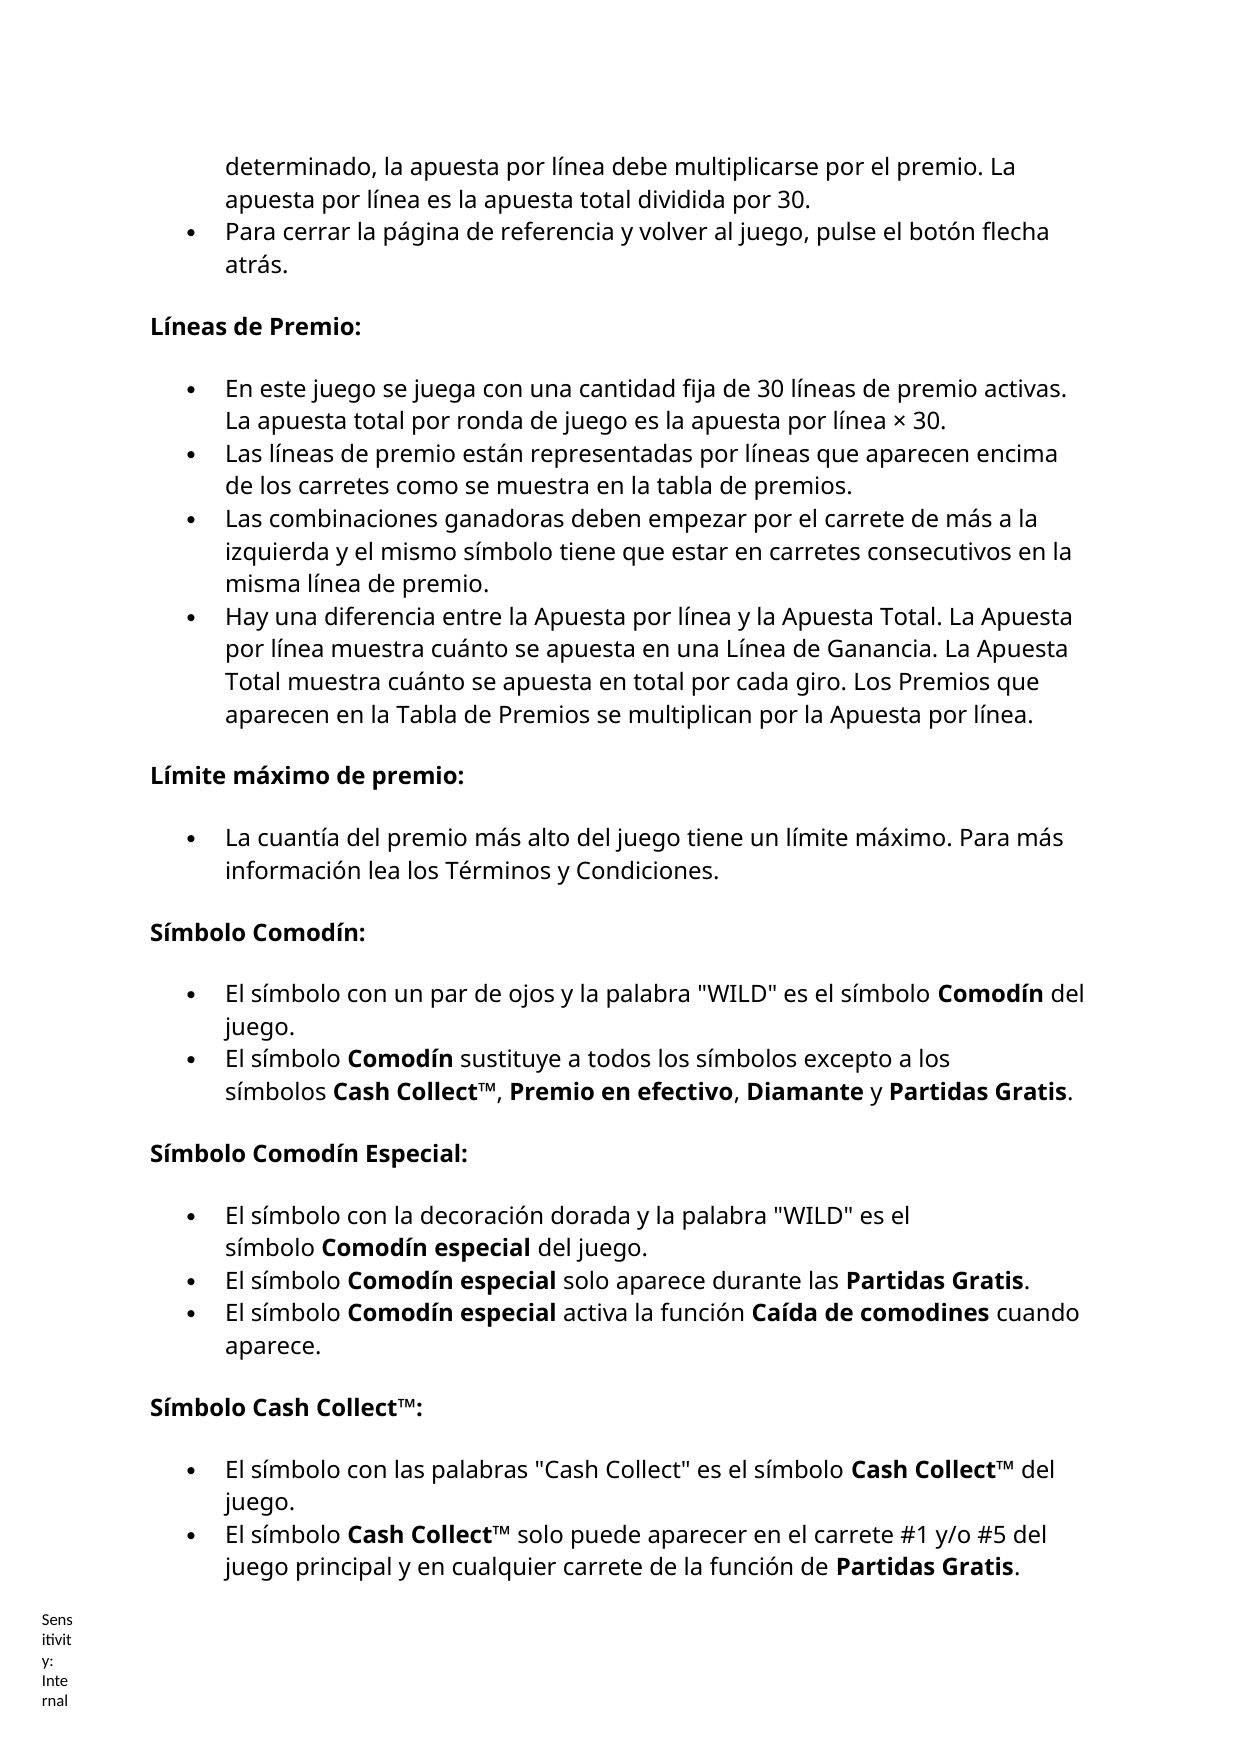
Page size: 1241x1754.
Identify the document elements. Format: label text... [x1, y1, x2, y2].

list Las líneas de premio están representadas por líneas que aparecen encima de los carretes como se muestra en la tabla de premios. [187, 437, 1090, 502]
list En este juego se juega con una cantidad fija de 30 líneas de premio activas. La apuesta total por ronda de juego es la apuesta por línea × 30. [187, 371, 1090, 437]
list El símbolo con las palabras "Cash Collect" es el símbolo Cash Collect™ del juego. [187, 1452, 1090, 1518]
list El símbolo Comodín especial activa la función Caída de comodines cuando aparece. [187, 1296, 1090, 1361]
list Hay una diferencia entre la Apuesta por línea y la Apuesta Total. La Apuesta por línea muestra cuánto se apuesta en una Línea de Ganancia. La Apuesta Total muestra cuánto se apuesta en total por cada giro. Los Premios que aparecen en la Tabla de Premios se multiplican por la Apuesta por línea. [187, 599, 1090, 730]
list Para cerrar la página de referencia y volver al juego, pulse el botón flecha atrás. [187, 215, 1090, 280]
list La cuantía del premio más alto del juego tiene un límite máximo. Para más información lea los Términos y Condiciones. [187, 821, 1090, 886]
list El símbolo con la decoración dorada y la palabra "WILD" es el símbolo Comodín especial del juego. [187, 1198, 1090, 1264]
list El símbolo Comodín sustituye a todos los símbolos excepto a los símbolos Cash Collect™, Premio en efectivo, Diamante y Partidas Gratis. [187, 1042, 1090, 1107]
list El símbolo Cash Collect™ solo puede aparecer en el carrete #1 y/o #5 del juego principal y en cualquier carrete de la función de Partidas Gratis. [187, 1518, 1090, 1583]
list El símbolo con un par de ojos y la palabra "WILD" es el símbolo Comodín del juego. [187, 977, 1090, 1042]
list El símbolo Comodín especial solo aparece durante las Partidas Gratis. [187, 1264, 1090, 1296]
text Límite máximo de premio: [150, 759, 1090, 792]
list Las combinaciones ganadoras deben empezar por el carrete de más a la izquierda y el mismo símbolo tiene que estar en carretes consecutivos en la misma línea de premio. [187, 502, 1090, 599]
text Símbolo Cash Collect™: [150, 1391, 1090, 1423]
text Símbolo Comodín: [150, 915, 1090, 948]
text Líneas de Premio: [150, 309, 1090, 342]
text Símbolo Comodín Especial: [150, 1137, 1090, 1169]
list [187, 150, 1090, 215]
